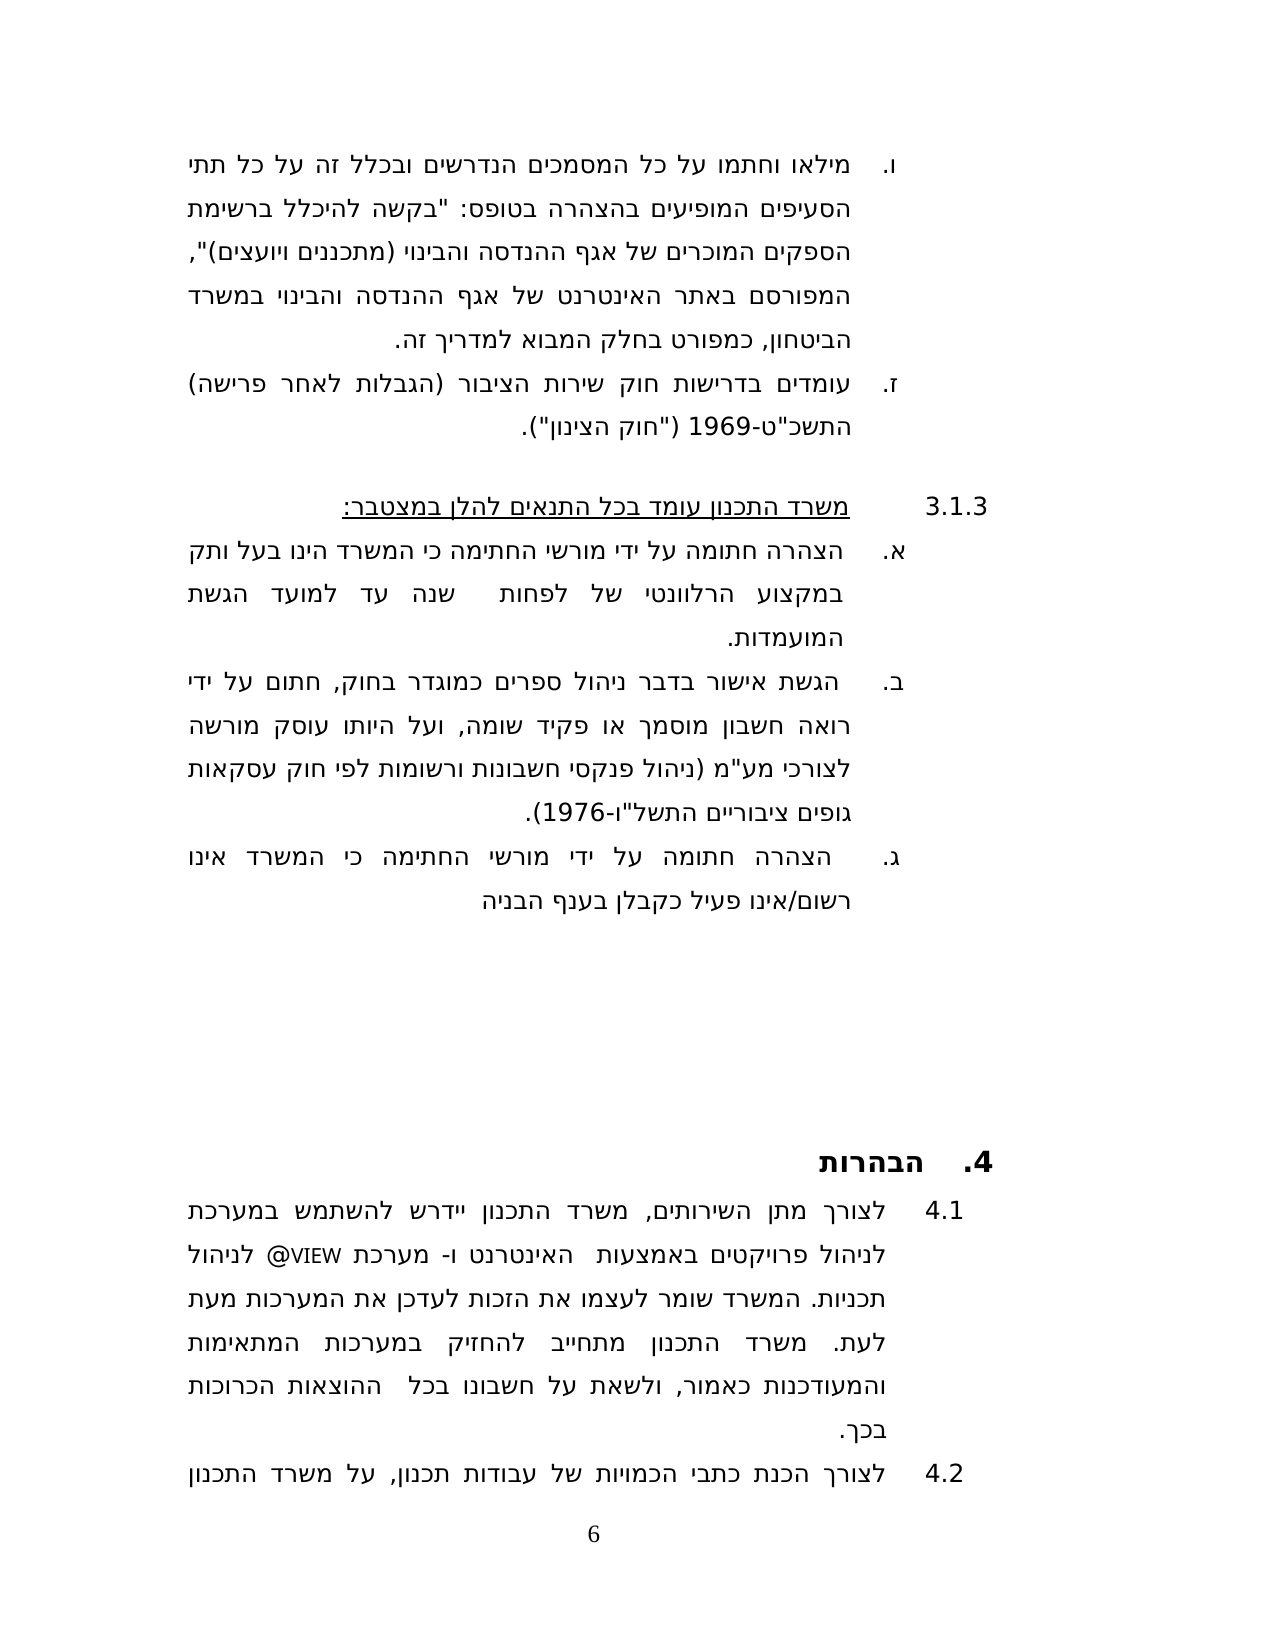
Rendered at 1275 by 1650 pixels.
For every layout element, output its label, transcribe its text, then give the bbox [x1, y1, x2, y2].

list לצורך מתן השירותים, משרד התכנון יידרש להשתמש במערכת לניהול פרויקטים באמצעות האינטרנט ו- מערכת VIEW@ לניהול תכניות. המשרד שומר לעצמו את הזכות לעדכן את המערכות מעת לעת. משרד התכנון מתחייב להחזיק במערכות המתאימות והמעודכנות כאמור, ולשאת על חשבונו בכל ההוצאות הכרוכות בכך. [187, 1196, 924, 1444]
list הבהרות [187, 1145, 962, 1179]
list הצהרה חתומה על ידי מורשי החתימה כי המשרד הינו בעל ותק במקצוע הרלוונטי של לפחות שנה עד למועד הגשת המועמדות. [187, 536, 882, 653]
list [187, 1459, 924, 1488]
list מילאו וחתמו על כל המסמכים הנדרשים ובכלל זה על כל תתי הסעיפים המופיעים בהצהרה בטופס: "בקשה להיכלל ברשימת הספקים המוכרים של אגף ההנדסה והבינוי (מתכננים ויועצים)", המפורסם באתר האינטרנט של אגף ההנדסה והבינוי במשרד הביטחון, כמפורט בחלק המבוא למדריך זה. [187, 150, 882, 354]
list עומדים בדרישות חוק שירות הציבור (הגבלות לאחר פרישה) התשכ"ט-1969 ("חוק הצינון"). [187, 369, 882, 442]
list משרד התכנון עומד בכל התנאים להלן במצטבר: [187, 492, 924, 521]
list הצהרה חתומה על ידי מורשי החתימה כי המשרד אינו רשום/אינו פעיל כקבלן בענף הבניה [187, 842, 882, 915]
list הגשת אישור בדבר ניהול ספרים כמוגדר בחוק, חתום על ידי רואה חשבון מוסמך או פקיד שומה, ועל היותו עוסק מורשה לצורכי מע"מ (ניהול פנקסי חשבונות ורשומות לפי חוק עסקאות גופים ציבוריים התשל"ו-1976). [187, 667, 882, 828]
